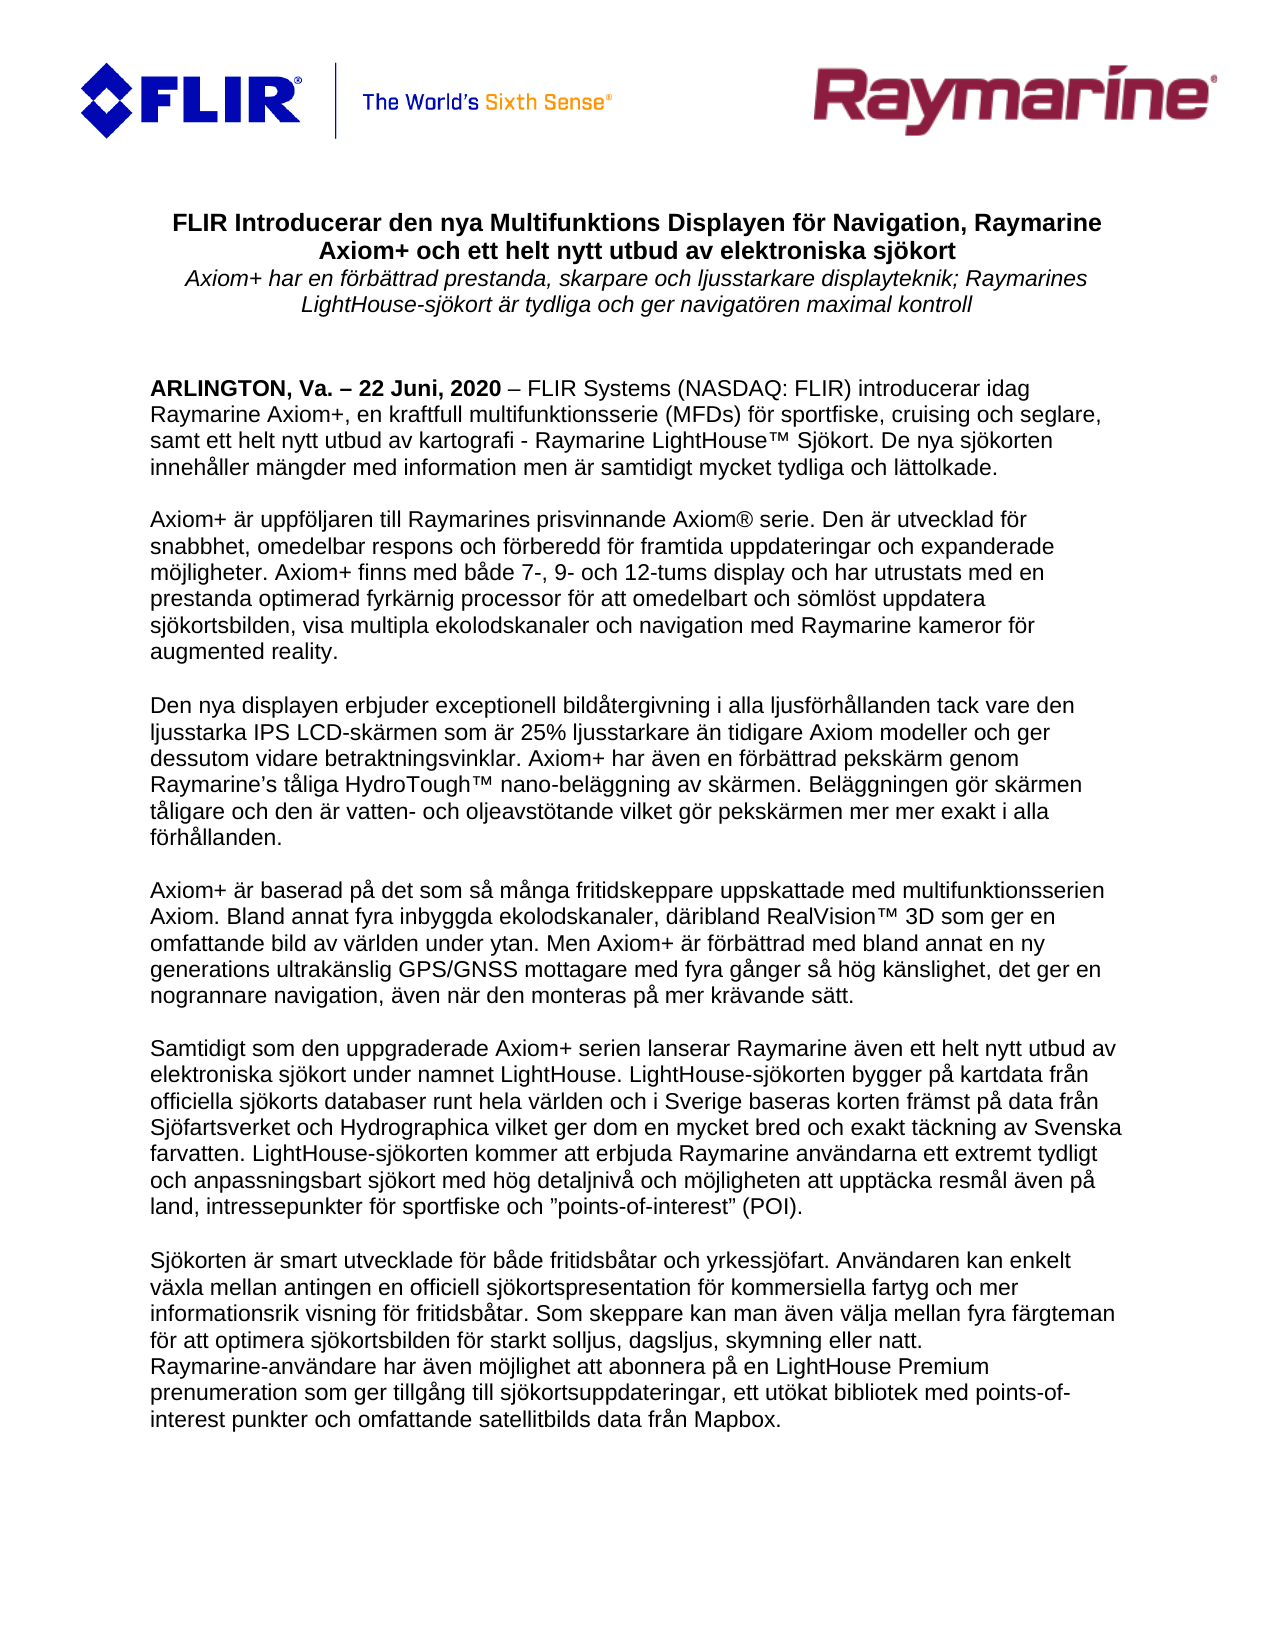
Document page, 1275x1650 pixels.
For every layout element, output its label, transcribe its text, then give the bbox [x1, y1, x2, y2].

text Sjökorten är smart utvecklade för både fritidsbåtar och yrkessjöfart. Användaren kan enkelt växla mellan antingen en officiell sjökortspresentation för kommersiella fartyg och mer informationsrik visning för fritidsbåtar. Som skeppare kan man även välja mellan fyra färgteman för att optimera sjökortsbilden för starkt solljus, dagsljus, skymning eller natt. [150, 1247, 1125, 1353]
text Axiom+ har en förbättrad prestanda, skarpare och ljusstarkare displayteknik; Raymarines LightHouse-sjökort är tydliga och ger navigatören maximal kontroll [150, 265, 1125, 346]
text Raymarine-användare har även möjlighet att abonnera på en LightHouse Premium prenumeration som ger tillgång till sjökortsuppdateringar, ett utökat bibliotek med points-of-interest punkter och omfattande satellitbilds data från Mapbox. [150, 1353, 1125, 1432]
text Axiom+ är baserad på det som så många fritidskeppare uppskattade med multifunktionsserien Axiom. Bland annat fyra inbyggda ekolodskanaler, däribland RealVision™ 3D som ger en omfattande bild av världen under ytan. Men Axiom+ är förbättrad med bland annat en ny generations ultrakänslig GPS/GNSS mottagare med fyra gånger så hög känslighet, det ger en nogrannare navigation, även när den monteras på mer krävande sätt. [150, 877, 1125, 1009]
text ARLINGTON, Va. – 22 Juni, 2020 – FLIR Systems (NASDAQ: FLIR) introducerar idag Raymarine Axiom+, en kraftfull multifunktionsserie (MFDs) för sportfiske, cruising och seglare, samt ett helt nytt utbud av kartografi - Raymarine LightHouse™ Sjökort. De nya sjökorten innehåller mängder med information men är samtidigt mycket tydliga och lättolkade. [150, 374, 1125, 480]
text Axiom+ är uppföljaren till Raymarines prisvinnande Axiom® serie. Den är utvecklad för snabbhet, omedelbar respons och förberedd för framtida uppdateringar och expanderade möjligheter. Axiom+ finns med både 7-, 9- och 12-tums display och har utrustats med en prestanda optimerad fyrkärnig processor för att omedelbart och sömlöst uppdatera sjökortsbilden, visa multipla ekolodskanaler och navigation med Raymarine kameror för augmented reality. [150, 506, 1125, 664]
text Den nya displayen erbjuder exceptionell bildåtergivning i alla ljusförhållanden tack vare den ljusstarka IPS LCD-skärmen som är 25% ljusstarkare än tidigare Axiom modeller och ger dessutom vidare betraktningsvinklar. Axiom+ har även en förbättrad pekskärm genom Raymarine’s tåliga HydroTough™ nano-beläggning av skärmen. Beläggningen gör skärmen tåligare och den är vatten- och oljeavstötande vilket gör pekskärmen mer mer exakt i alla förhållanden. [150, 692, 1125, 851]
picture [21, 56, 668, 151]
text FLIR Introducerar den nya Multifunktions Displayen för Navigation, Raymarine Axiom+ och ett helt nytt utbud av elektroniska sjökort [150, 207, 1125, 265]
text Samtidigt som den uppgraderade Axiom+ serien lanserar Raymarine även ett helt nytt utbud av elektroniska sjökort under namnet LightHouse. LightHouse-sjökorten bygger på kartdata från officiella sjökorts databaser runt hela världen och i Sverige baseras korten främst på data från Sjöfartsverket och Hydrographica vilket ger dom en mycket bred och exakt täckning av Svenska farvatten. LightHouse-sjökorten kommer att erbjuda Raymarine användarna ett extremt tydligt och anpassningsbart sjökort med hög detaljnivå och möjligheten att upptäcka resmål även på land, intressepunkter för sportfiske och ”points-of-interest” (POI). [150, 1035, 1125, 1219]
picture [814, 49, 1218, 151]
